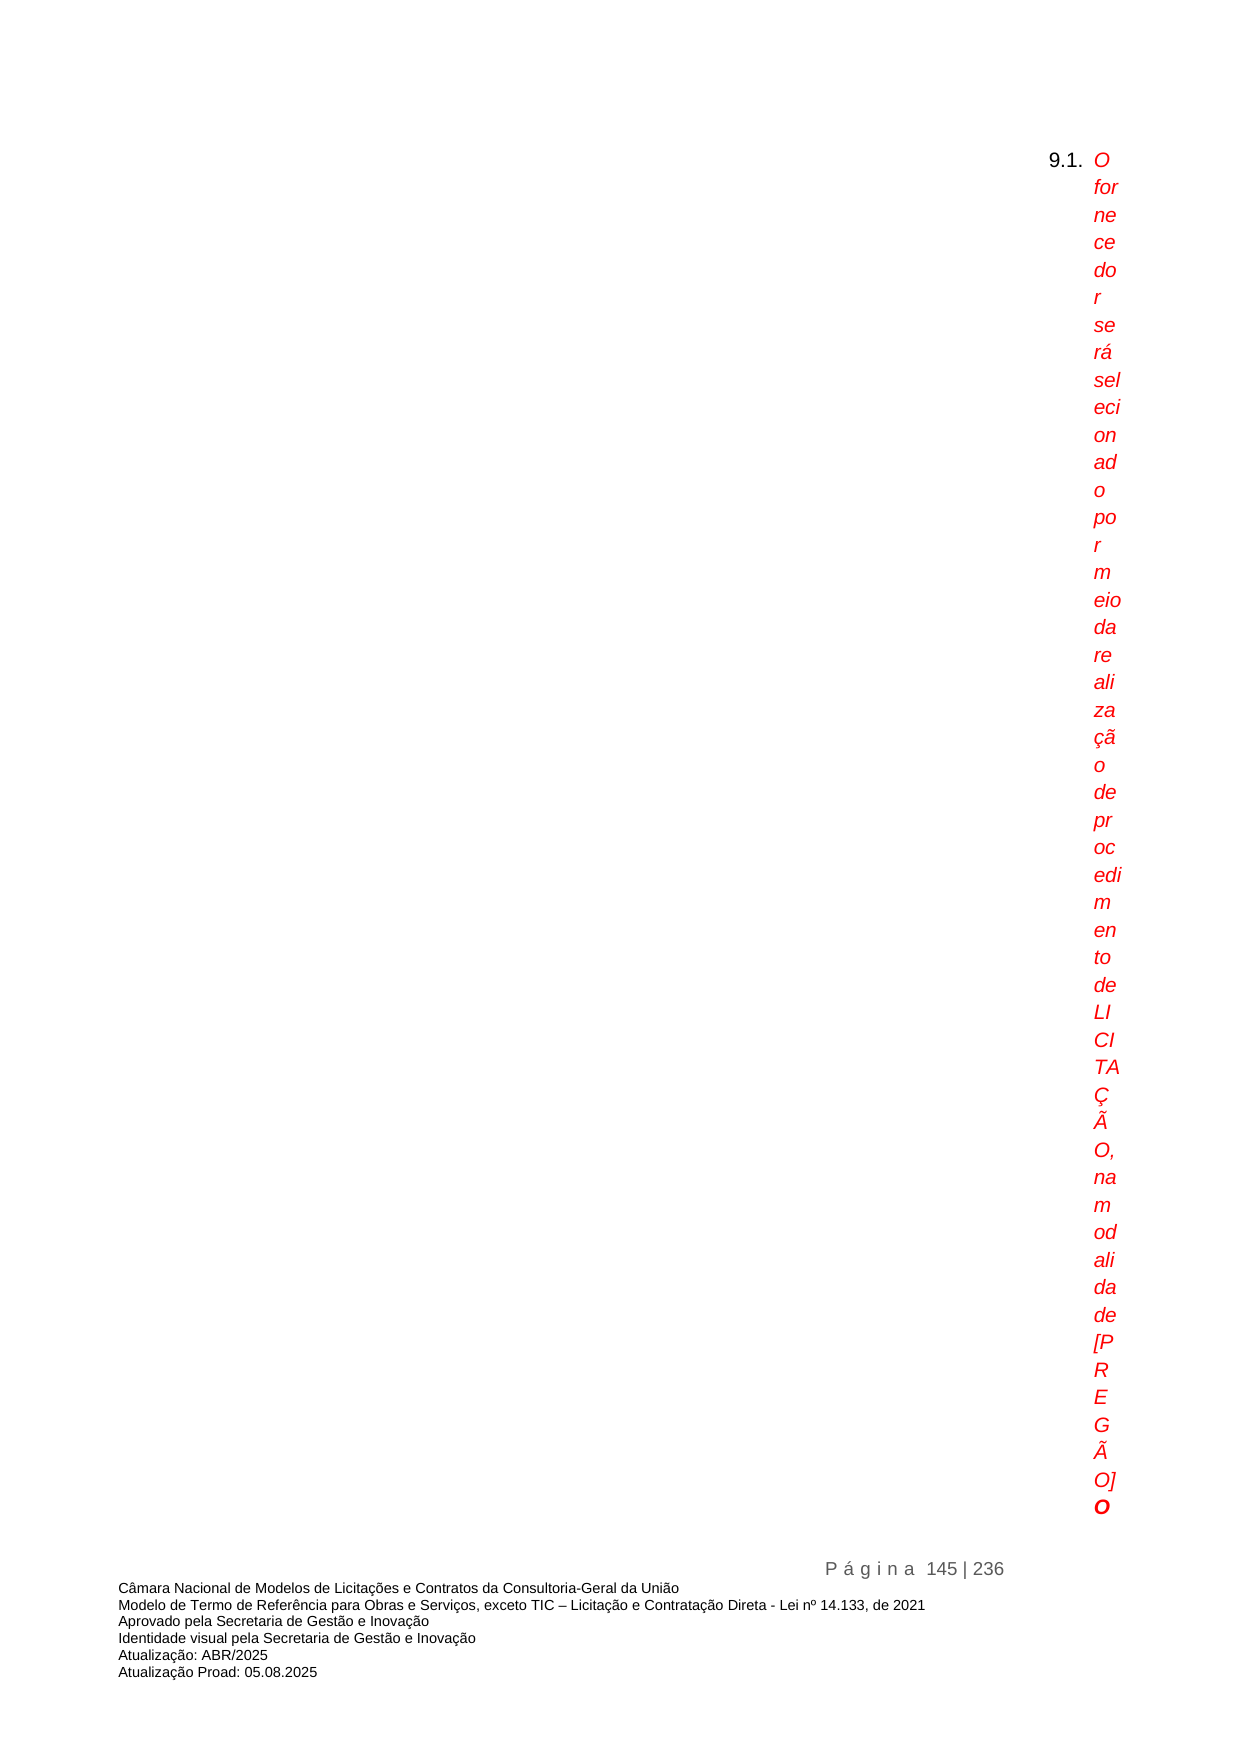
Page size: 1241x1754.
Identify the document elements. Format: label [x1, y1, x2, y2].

text [1048, 148, 1122, 1519]
